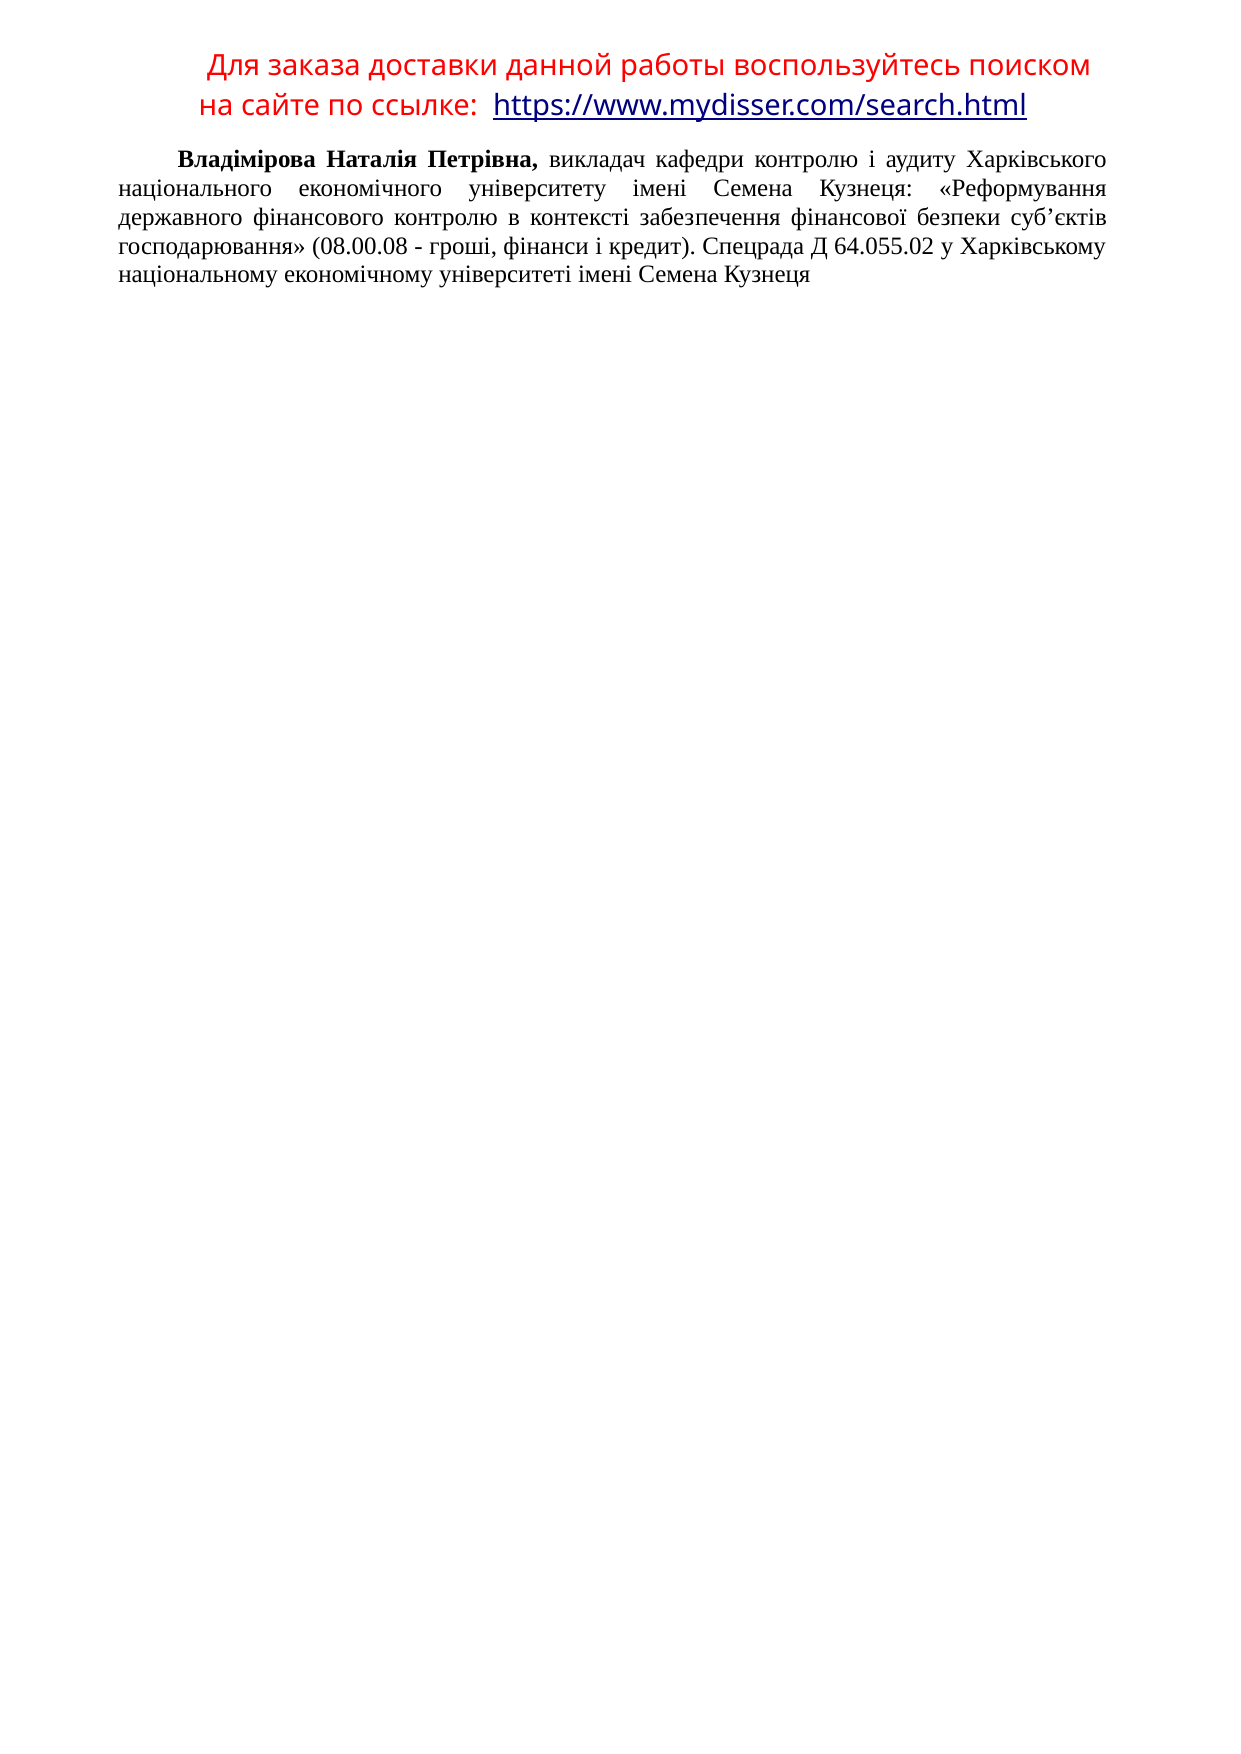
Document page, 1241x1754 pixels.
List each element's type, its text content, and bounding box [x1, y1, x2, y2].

text Владімірова Наталія Петрівна, викладач кафедри контролю і аудиту Харківського національного економічного університету імені Семена Кузнеця: «Реформування державного фінансового контролю в контексті забезпечення фінансової безпеки суб’єктів господарювання» (08.00.08 - гроші, фінанси і кредит). Спецрада Д 64.055.02 у Харківському національному економічному університеті імені Семена Кузнеця [118, 144, 1107, 288]
